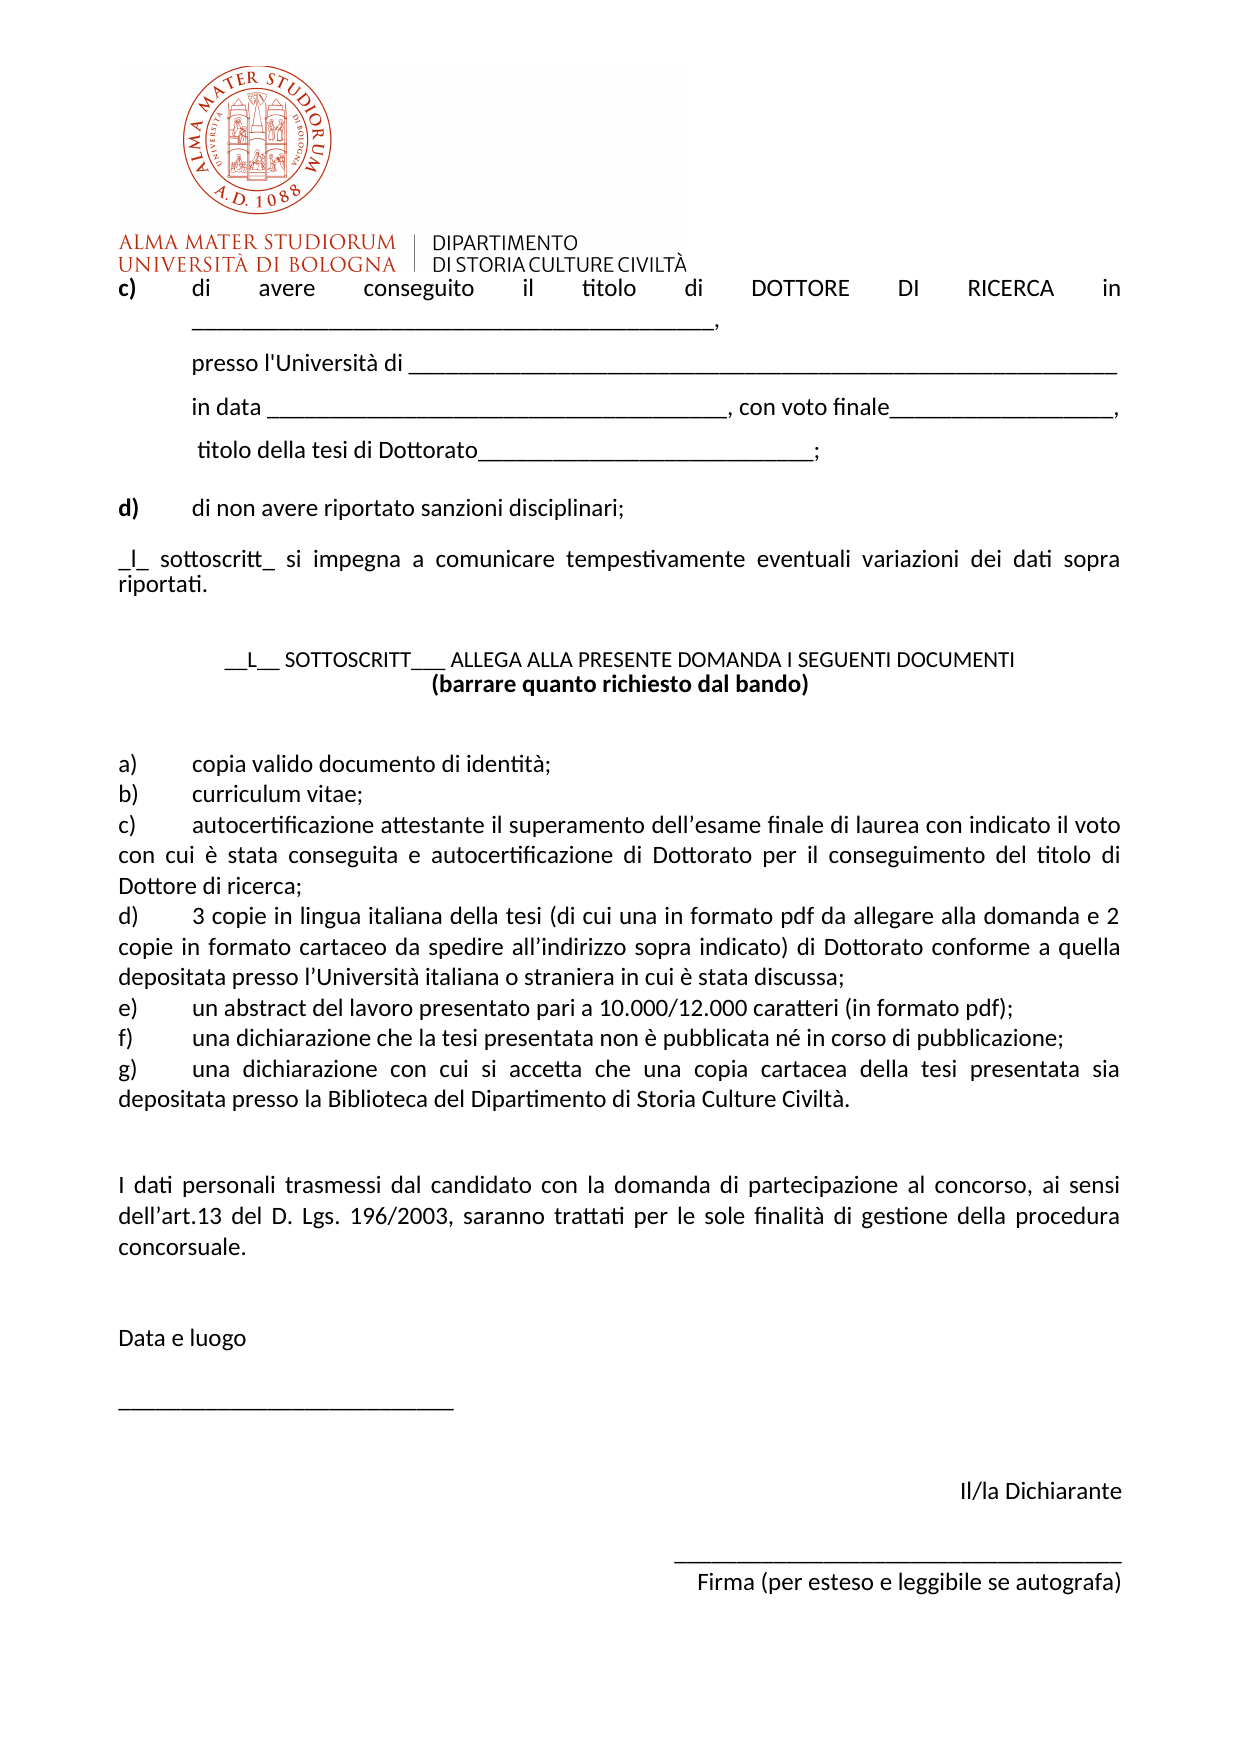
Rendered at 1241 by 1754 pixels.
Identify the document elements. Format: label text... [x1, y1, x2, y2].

text I dati personali trasmessi dal candidato con la domanda di partecipazione al concorso, ai sensi dell’art.13 del D. Lgs. 196/2003, saranno trattati per le sole finalità di gestione della procedura concorsuale. [118, 1169, 1122, 1261]
picture [118, 66, 687, 272]
text Firma (per esteso e leggibile se autografa) [118, 1566, 1122, 1597]
text _l_ sottoscritt_ si impegna a comunicare tempestivamente eventuali variazioni dei dati sopra riportati. [118, 548, 1122, 598]
text e) un abstract del lavoro presentato pari a 10.000/12.000 caratteri (in formato pdf); [118, 992, 1122, 1022]
text ____________________________________ [118, 1536, 1122, 1566]
text presso l'Università di _________________________________________________________ [191, 346, 1122, 378]
text __L__ SOTTOSCRITT___ ALLEGA ALLA PRESENTE DOMANDA I SEGUENTI DOCUMENTI [118, 648, 1122, 673]
list di avere conseguito il titolo di DOTTORE DI RICERCA in __________________________________________, [118, 271, 1122, 334]
text (barrare quanto richiesto dal bando) [118, 673, 1122, 698]
text Il/la Dichiarante [118, 1475, 1122, 1505]
text a) copia valido documento di identità; [118, 748, 1122, 778]
text c) autocertificazione attestante il superamento dell’esame finale di laurea con indicato il voto con cui è stata conseguita e autocertificazione di Dottorato per il conseguimento del titolo di Dottore di ricerca; [118, 809, 1122, 900]
text f) una dichiarazione che la tesi presentata non è pubblicata né in corso di pubblicazione; [118, 1022, 1122, 1053]
text d) 3 copie in lingua italiana della tesi (di cui una in formato pdf da allegare alla domanda e 2 copie in formato cartaceo da spedire all’indirizzo sopra indicato) di Dottorato conforme a quella depositata presso l’Università italiana o straniera in cui è stata discussa; [118, 900, 1122, 992]
list di non avere riportato sanzioni disciplinari; [118, 492, 1122, 523]
text in data _____________________________________, con voto finale__________________, [191, 390, 1122, 421]
text titolo della tesi di Dottorato___________________________; [191, 434, 1122, 465]
text Data e luogo [118, 1322, 1122, 1353]
text ___________________________ [118, 1383, 1122, 1414]
text g) una dichiarazione con cui si accetta che una copia cartacea della tesi presentata sia depositata presso la Biblioteca del Dipartimento di Storia Culture Civiltà. [118, 1053, 1122, 1114]
text b) curriculum vitae; [118, 778, 1122, 809]
